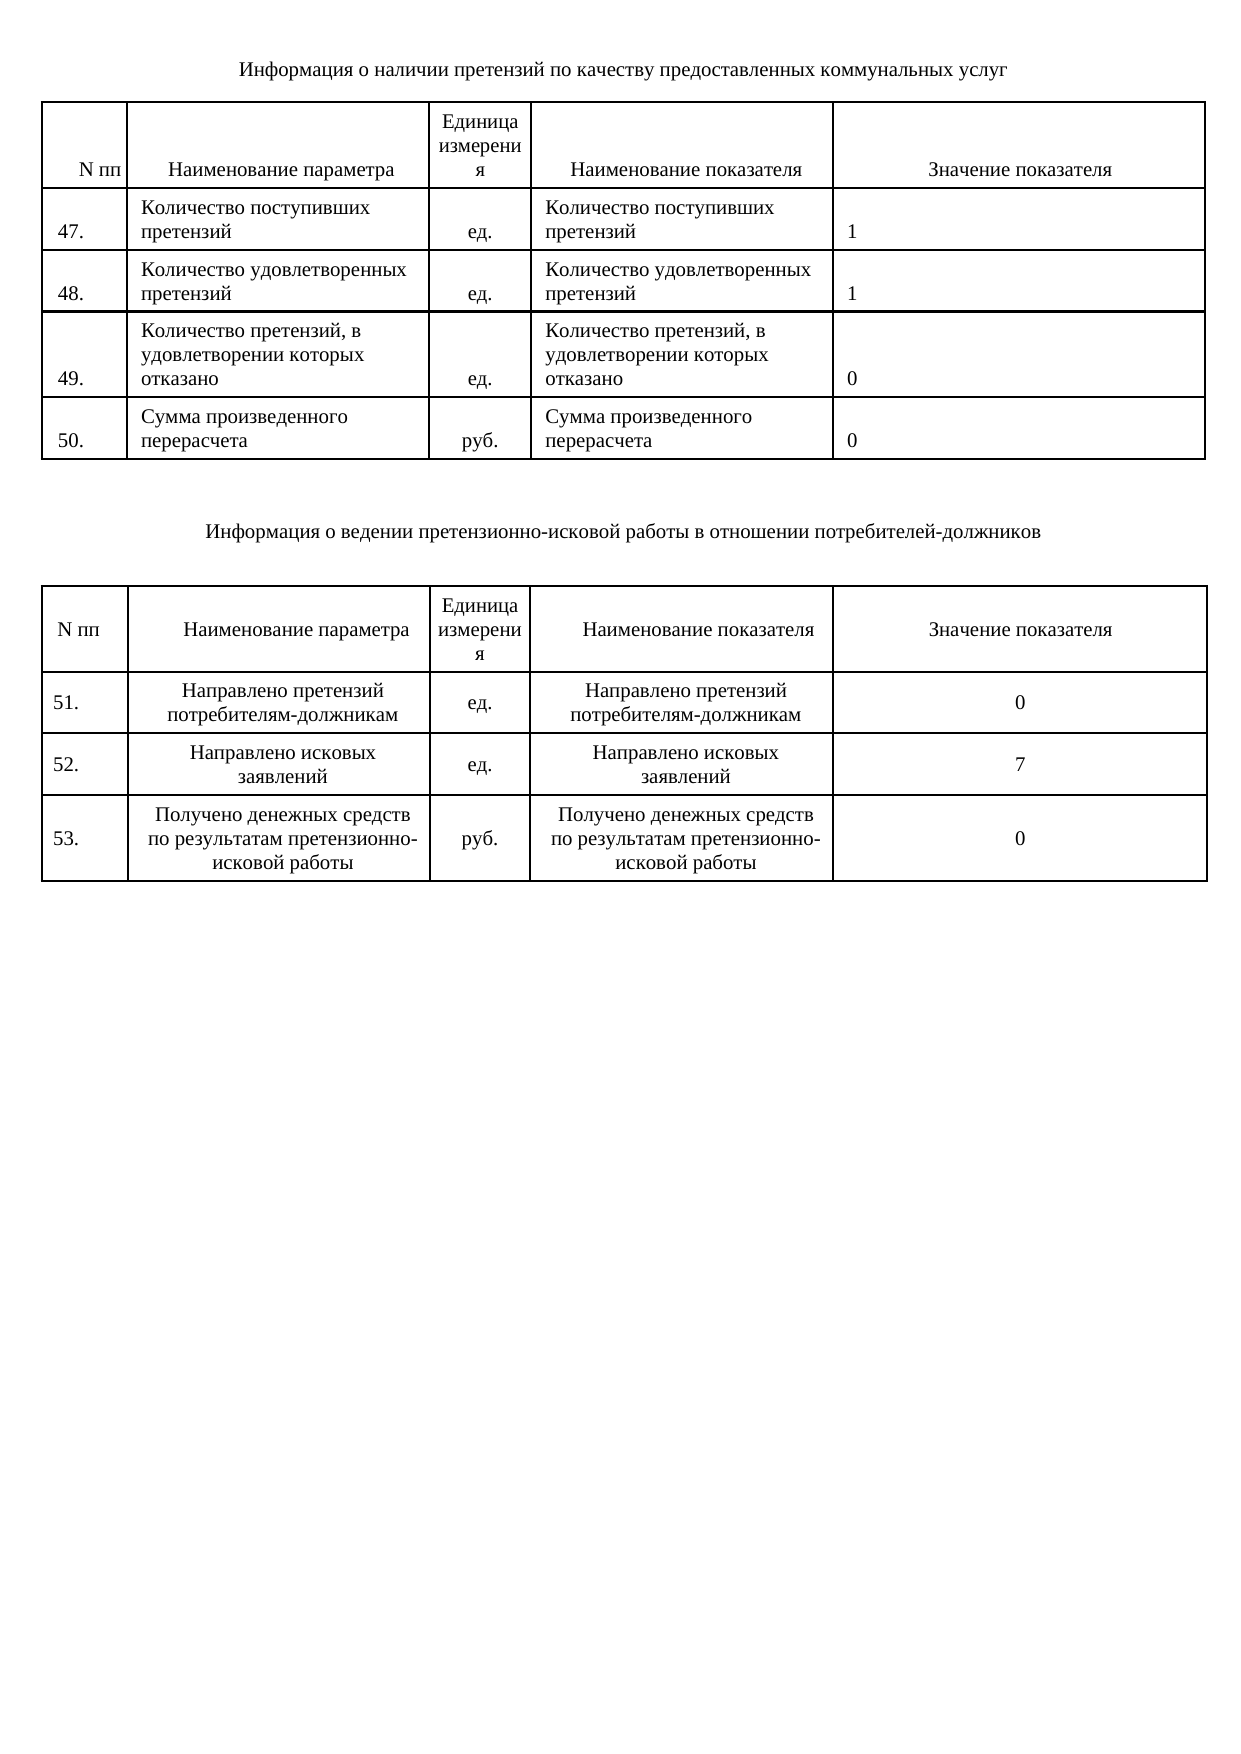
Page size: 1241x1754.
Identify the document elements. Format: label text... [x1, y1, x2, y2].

table_cell руб. [431, 796, 529, 879]
table_cell 50. [43, 398, 126, 458]
table_header Значение показателя [834, 587, 1206, 671]
table_cell Направлено претензий потребителям-должникам [531, 673, 832, 732]
table_cell Количество удовлетворенных претензий [532, 251, 832, 310]
table_cell 48. [43, 251, 126, 310]
table_cell ед. [430, 189, 530, 249]
text Информация о наличии претензий по качеству предоставленных коммунальных услуг [42, 59, 1205, 80]
table_cell 0 [834, 796, 1206, 879]
table_cell Количество претензий, в удовлетворении которых отказано [128, 313, 428, 396]
table_cell Направлено исковых заявлений [531, 734, 832, 794]
table_cell 49. [43, 313, 126, 396]
table_header Наименование параметра [128, 103, 428, 187]
table_cell Получено денежных средств по результатам претензионно- исковой работы [129, 796, 429, 879]
table_cell ед. [431, 673, 529, 732]
table_cell 1 [834, 251, 1204, 310]
table_cell ед. [430, 251, 530, 310]
table_cell Получено денежных средств по результатам претензионно- исковой работы [531, 796, 832, 879]
table_cell 0 [834, 398, 1204, 458]
table_cell 53. [43, 796, 127, 879]
table_cell Количество удовлетворенных претензий [128, 251, 428, 310]
table_cell ед. [431, 734, 529, 794]
table_header N пп [43, 103, 126, 187]
table_cell Направлено претензий потребителям-должникам [129, 673, 429, 732]
table_cell Количество поступивших претензий [532, 189, 832, 249]
table_cell Количество поступивших претензий [128, 189, 428, 249]
table_header Наименование показателя [531, 587, 832, 671]
table_cell 0 [834, 673, 1206, 732]
table_cell 7 [834, 734, 1206, 794]
table_cell Направлено исковых заявлений [129, 734, 429, 794]
table_cell 47. [43, 189, 126, 249]
table_header Значение показателя [834, 103, 1204, 187]
table_cell 51. [43, 673, 127, 732]
table_cell ед. [430, 313, 530, 396]
table_header N пп [43, 587, 127, 671]
table_cell Сумма произведенного перерасчета [532, 398, 832, 458]
table_cell руб. [430, 398, 530, 458]
table_cell 1 [834, 189, 1204, 249]
table_cell 52. [43, 734, 127, 794]
table_header Наименование показателя [532, 103, 832, 187]
table_cell 0 [834, 313, 1204, 396]
table_header Единица измерения [431, 587, 529, 671]
text Информация о ведении претензионно-исковой работы в отношении потребителей-должников [42, 522, 1205, 543]
table_header Наименование параметра [129, 587, 429, 671]
table_cell Сумма произведенного перерасчета [128, 398, 428, 458]
table_cell Количество претензий, в удовлетворении которых отказано [532, 313, 832, 396]
table_header Единица измерения [430, 103, 530, 187]
